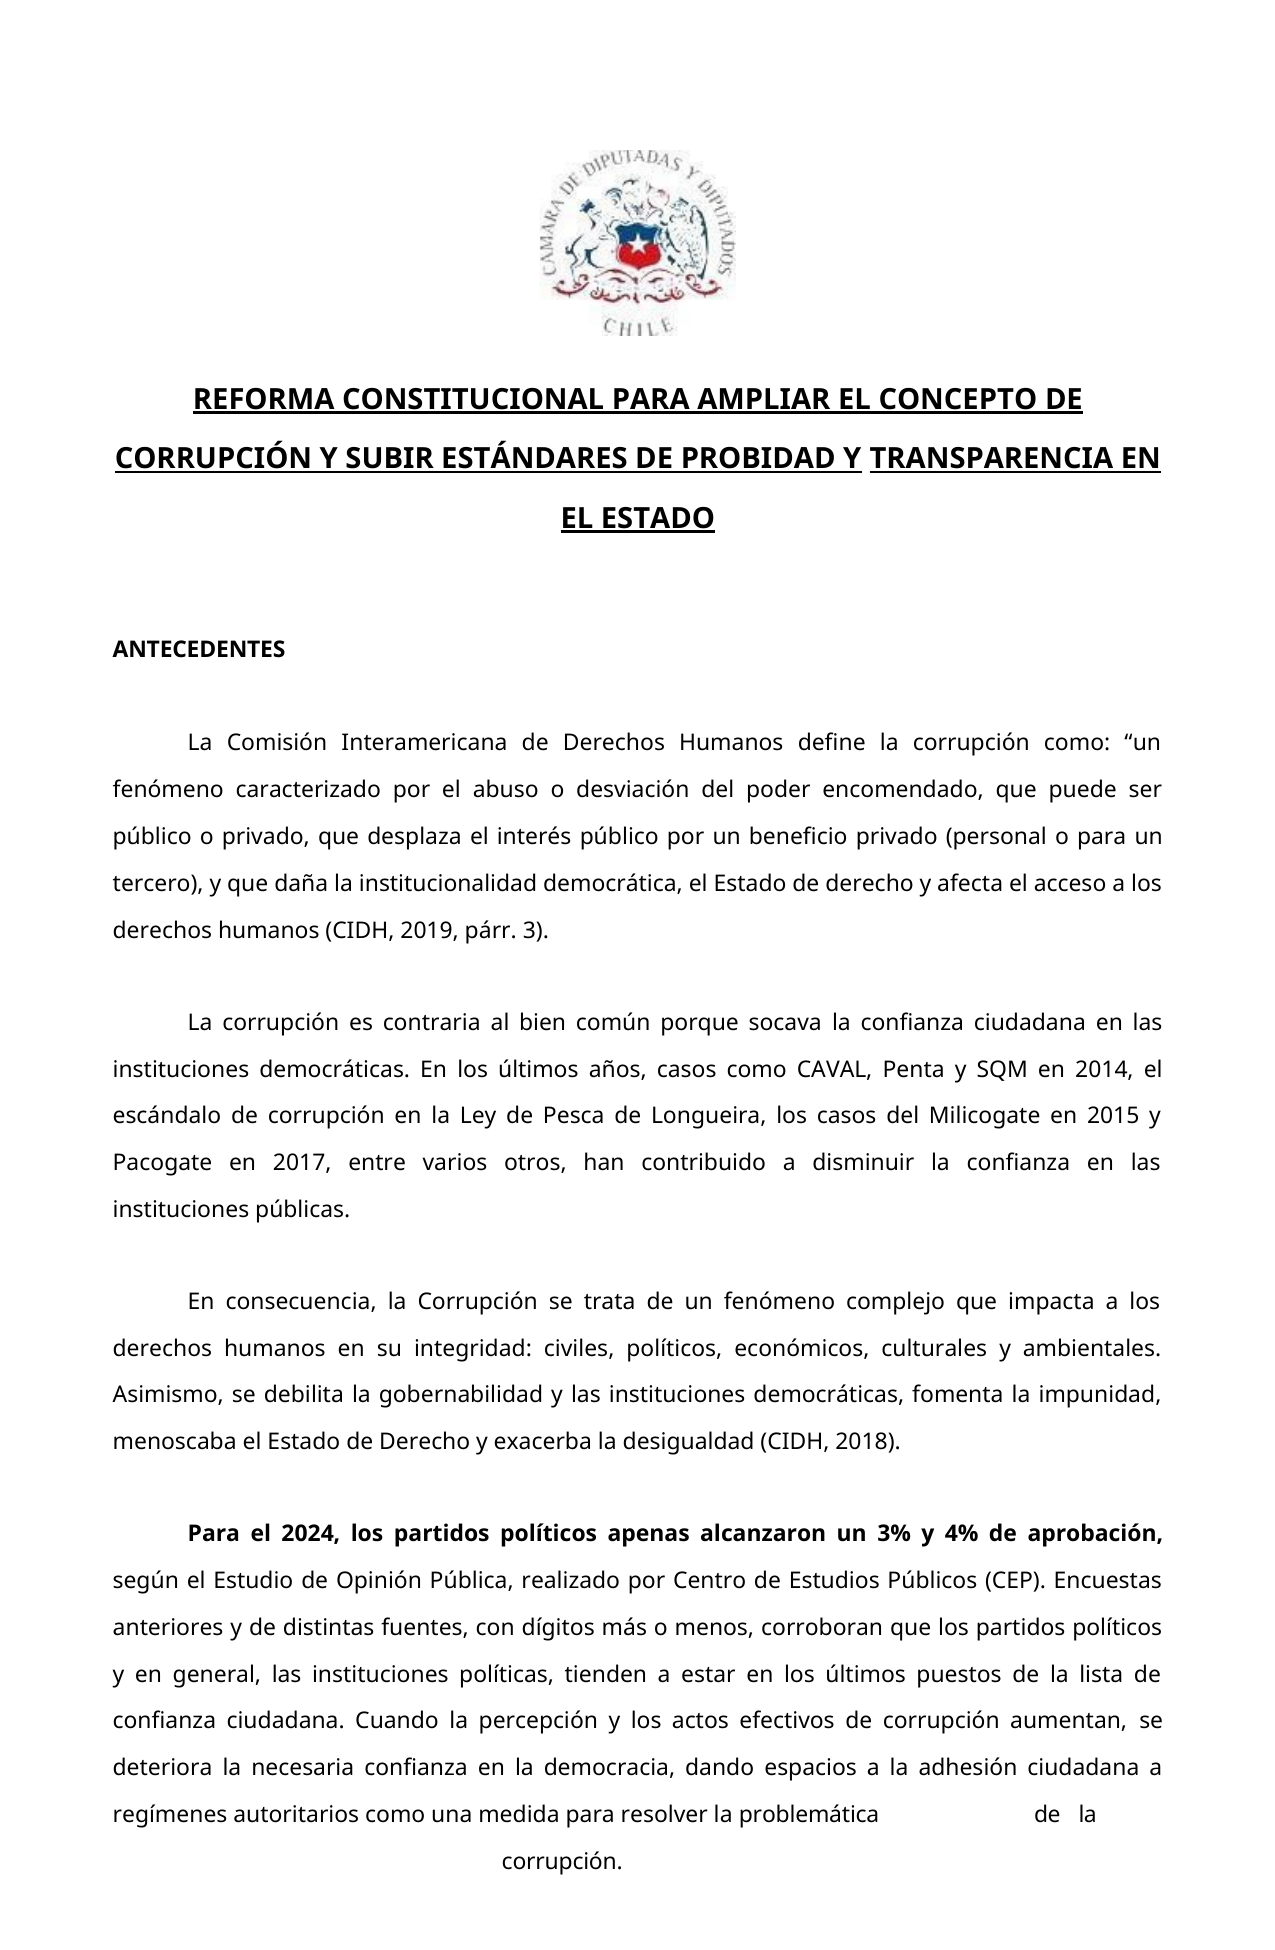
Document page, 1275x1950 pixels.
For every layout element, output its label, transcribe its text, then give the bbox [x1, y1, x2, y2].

title REFORMA CONSTITUCIONAL PARA AMPLIAR EL CONCEPTO DE CORRUPCIÓN Y SUBIR ESTÁNDARES DE PROBIDAD Y TRANSPARENCIA EN EL ESTADO [103, 378, 1172, 537]
text La Comisión Interamericana de Derechos Humanos define la corrupción como: “un fenómeno caracterizado por el abuso o desviación del poder encomendado, que puede ser público o privado, que desplaza el interés público por un beneficio privado (personal o para un tercero), y que daña la institucionalidad democrática, el Estado de derecho y afecta el acceso a los derechos humanos (CIDH, 2019, párr. 3). [112, 726, 1163, 945]
text La corrupción es contraria al bien común porque socava la confianza ciudadana en las instituciones democráticas. En los últimos años, casos como CAVAL, Penta y SQM en 2014, el escándalo de corrupción en la Ley de Pesca de Longueira, los casos del Milicogate en 2015 y Pacogate en 2017, entre varios otros, han contribuido a disminuir la confianza en las instituciones públicas. [112, 1006, 1162, 1224]
text ANTECEDENTES [112, 632, 1172, 664]
text En consecuencia, la Corrupción se trata de un fenómeno complejo que impacta a los derechos humanos en su integridad: civiles, políticos, económicos, culturales y ambientales. Asimismo, se debilita la gobernabilidad y las instituciones democráticas, fomenta la impunidad, menoscaba el Estado de Derecho y exacerba la desigualdad (CIDH, 2018). [112, 1284, 1162, 1456]
text Para el 2024, los partidos políticos apenas alcanzaron un 3% y 4% de aprobación, según el Estudio de Opinión Pública, realizado por Centro de Estudios Públicos (CEP). Encuestas anteriores y de distintas fuentes, con dígitos más o menos, corroboran que los partidos políticos y en general, las instituciones políticas, tienden a estar en los últimos puestos de la lista de confianza ciudadana. Cuando la percepción y los actos efectivos de corrupción aumentan, se deteriora la necesaria confianza en la democracia, dando espacios a la adhesión ciudadana a regímenes autoritarios como una medida para resolver la problemática de la corrupción. [112, 1517, 1163, 1876]
picture [539, 150, 736, 336]
